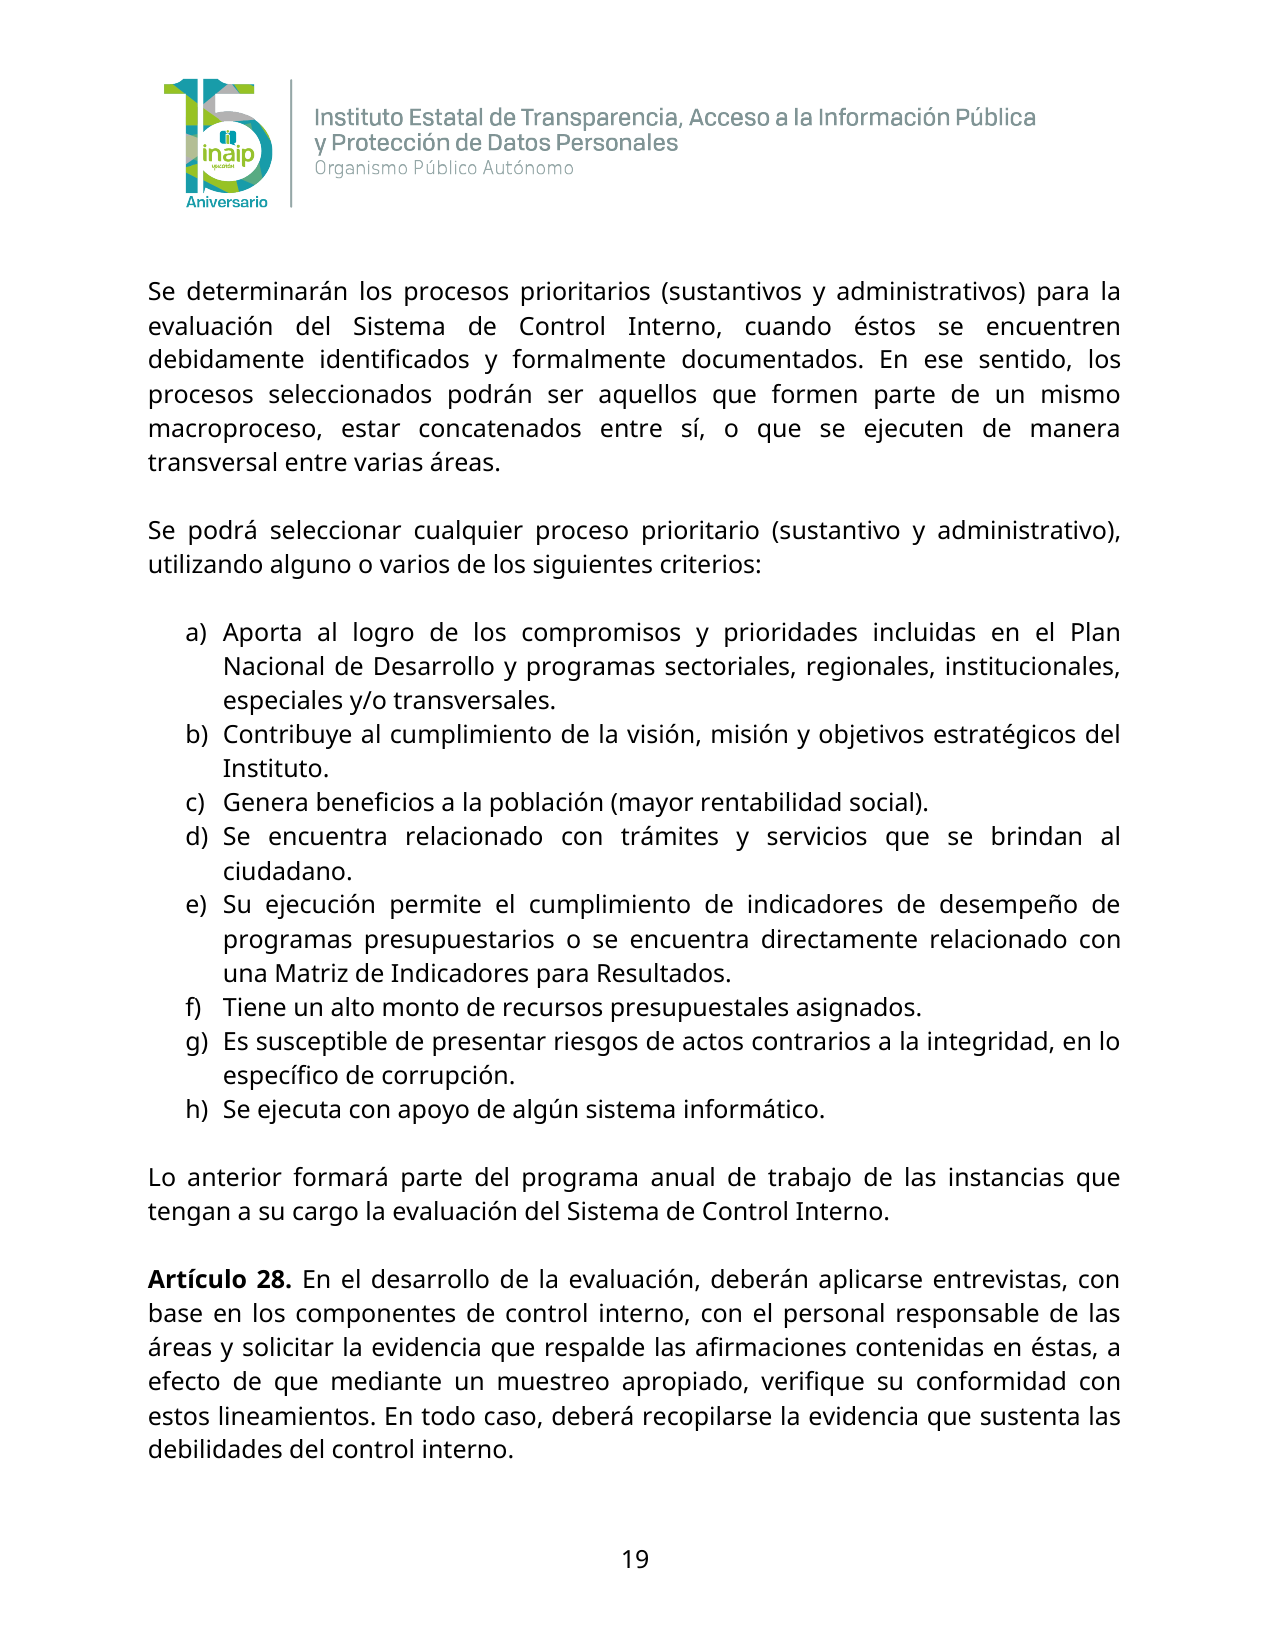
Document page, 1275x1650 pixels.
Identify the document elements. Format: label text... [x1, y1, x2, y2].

list Contribuye al cumplimiento de la visión, misión y objetivos estratégicos del Instituto. [185, 717, 1122, 785]
list Se encuentra relacionado con trámites y servicios que se brindan al ciudadano. [185, 819, 1122, 887]
list Tiene un alto monto de recursos presupuestales asignados. [185, 989, 1122, 1023]
list Se ejecuta con apoyo de algún sistema informático. [185, 1092, 1122, 1126]
text Artículo 28. En el desarrollo de la evaluación, deberán aplicarse entrevistas, con base en los componentes de control interno, con el personal responsable de las áreas y solicitar la evidencia que respalde las afirmaciones contenidas en éstas, a efecto de que mediante un muestreo apropiado, verifique su conformidad con estos lineamientos. En todo caso, deberá recopilarse la evidencia que sustenta las debilidades del control interno. [148, 1262, 1122, 1466]
list Su ejecución permite el cumplimiento de indicadores de desempeño de programas presupuestarios o se encuentra directamente relacionado con una Matriz de Indicadores para Resultados. [185, 887, 1122, 989]
text Se podrá seleccionar cualquier proceso prioritario (sustantivo y administrativo), utilizando alguno o varios de los siguientes criterios: [148, 512, 1122, 581]
picture [147, 73, 1037, 212]
text Lo anterior formará parte del programa anual de trabajo de las instancias que tengan a su cargo la evaluación del Sistema de Control Interno. [148, 1160, 1122, 1228]
list Genera beneficios a la población (mayor rentabilidad social). [185, 785, 1122, 819]
list Es susceptible de presentar riesgos de actos contrarios a la integridad, en lo específico de corrupción. [185, 1023, 1122, 1092]
list Aporta al logro de los compromisos y prioridades incluidas en el Plan Nacional de Desarrollo y programas sectoriales, regionales, institucionales, especiales y/o transversales. [185, 615, 1122, 717]
text Se determinarán los procesos prioritarios (sustantivos y administrativos) para la evaluación del Sistema de Control Interno, cuando éstos se encuentren debidamente identificados y formalmente documentados. En ese sentido, los procesos seleccionados podrán ser aquellos que formen parte de un mismo macroproceso, estar concatenados entre sí, o que se ejecuten de manera transversal entre varias áreas. [148, 274, 1122, 478]
